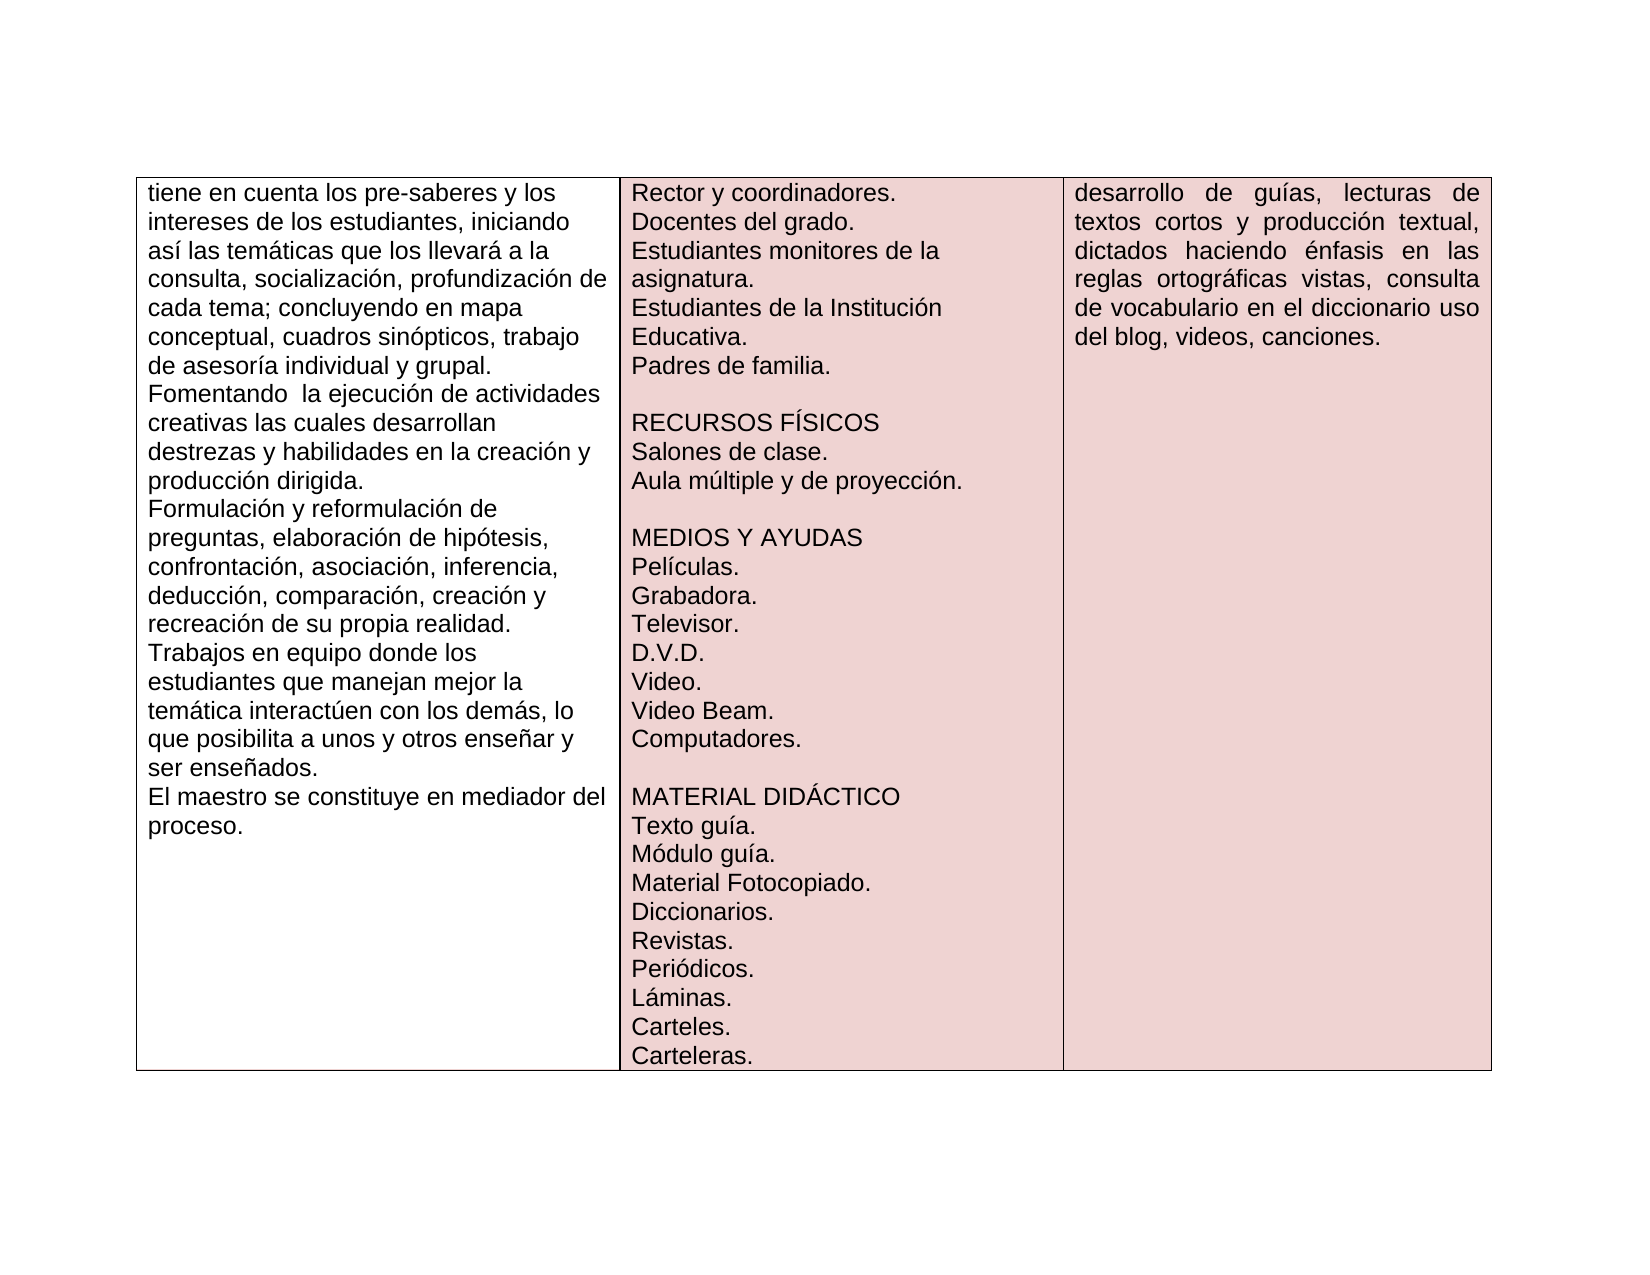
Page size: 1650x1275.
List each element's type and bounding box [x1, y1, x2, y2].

table_cell [621, 178, 1063, 1069]
table_cell [137, 178, 619, 1069]
table_cell [1064, 178, 1491, 1069]
